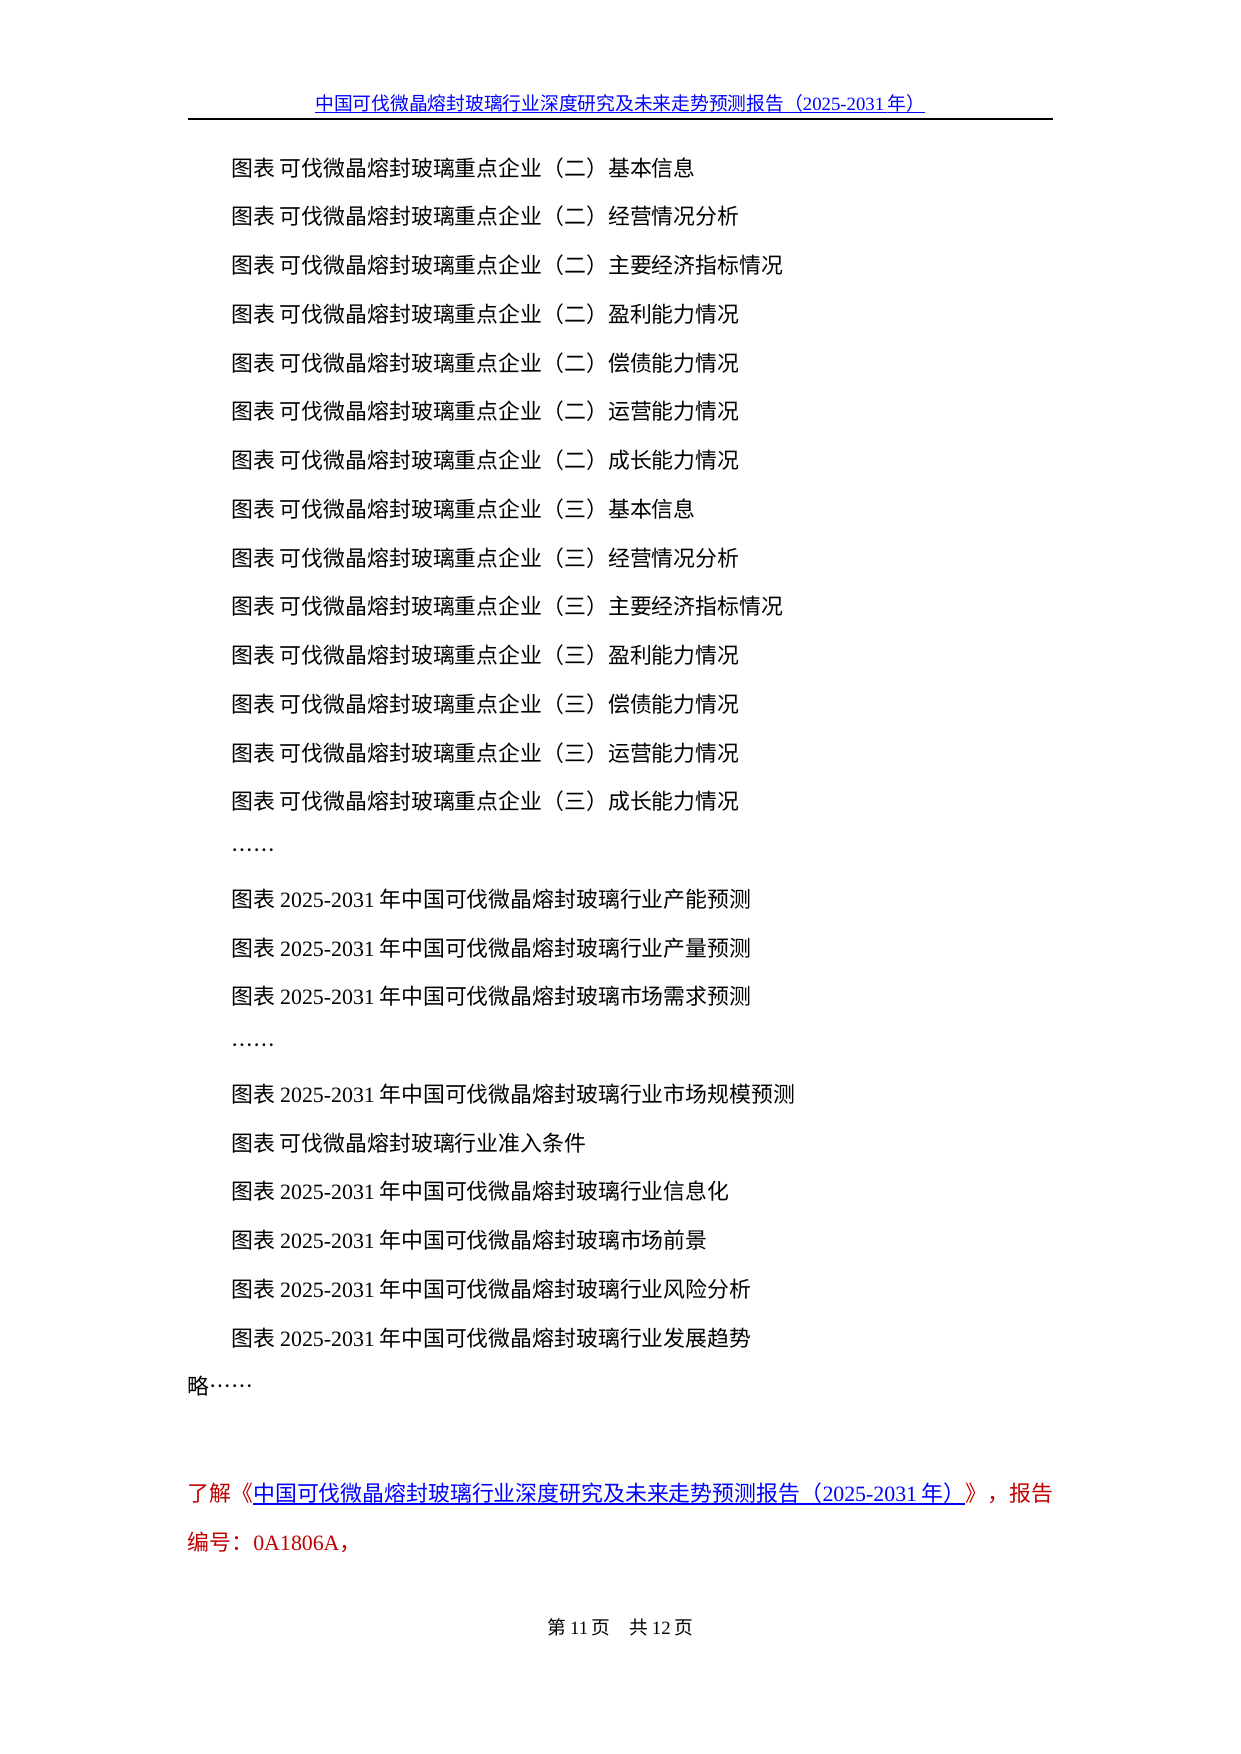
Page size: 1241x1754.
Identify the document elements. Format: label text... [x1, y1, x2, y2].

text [187, 150, 1053, 1401]
text 了解《中国可伐微晶熔封玻璃行业深度研究及未来走势预测报告（2025-2031年）》，报告编号：0A1806A， [187, 1475, 1053, 1557]
